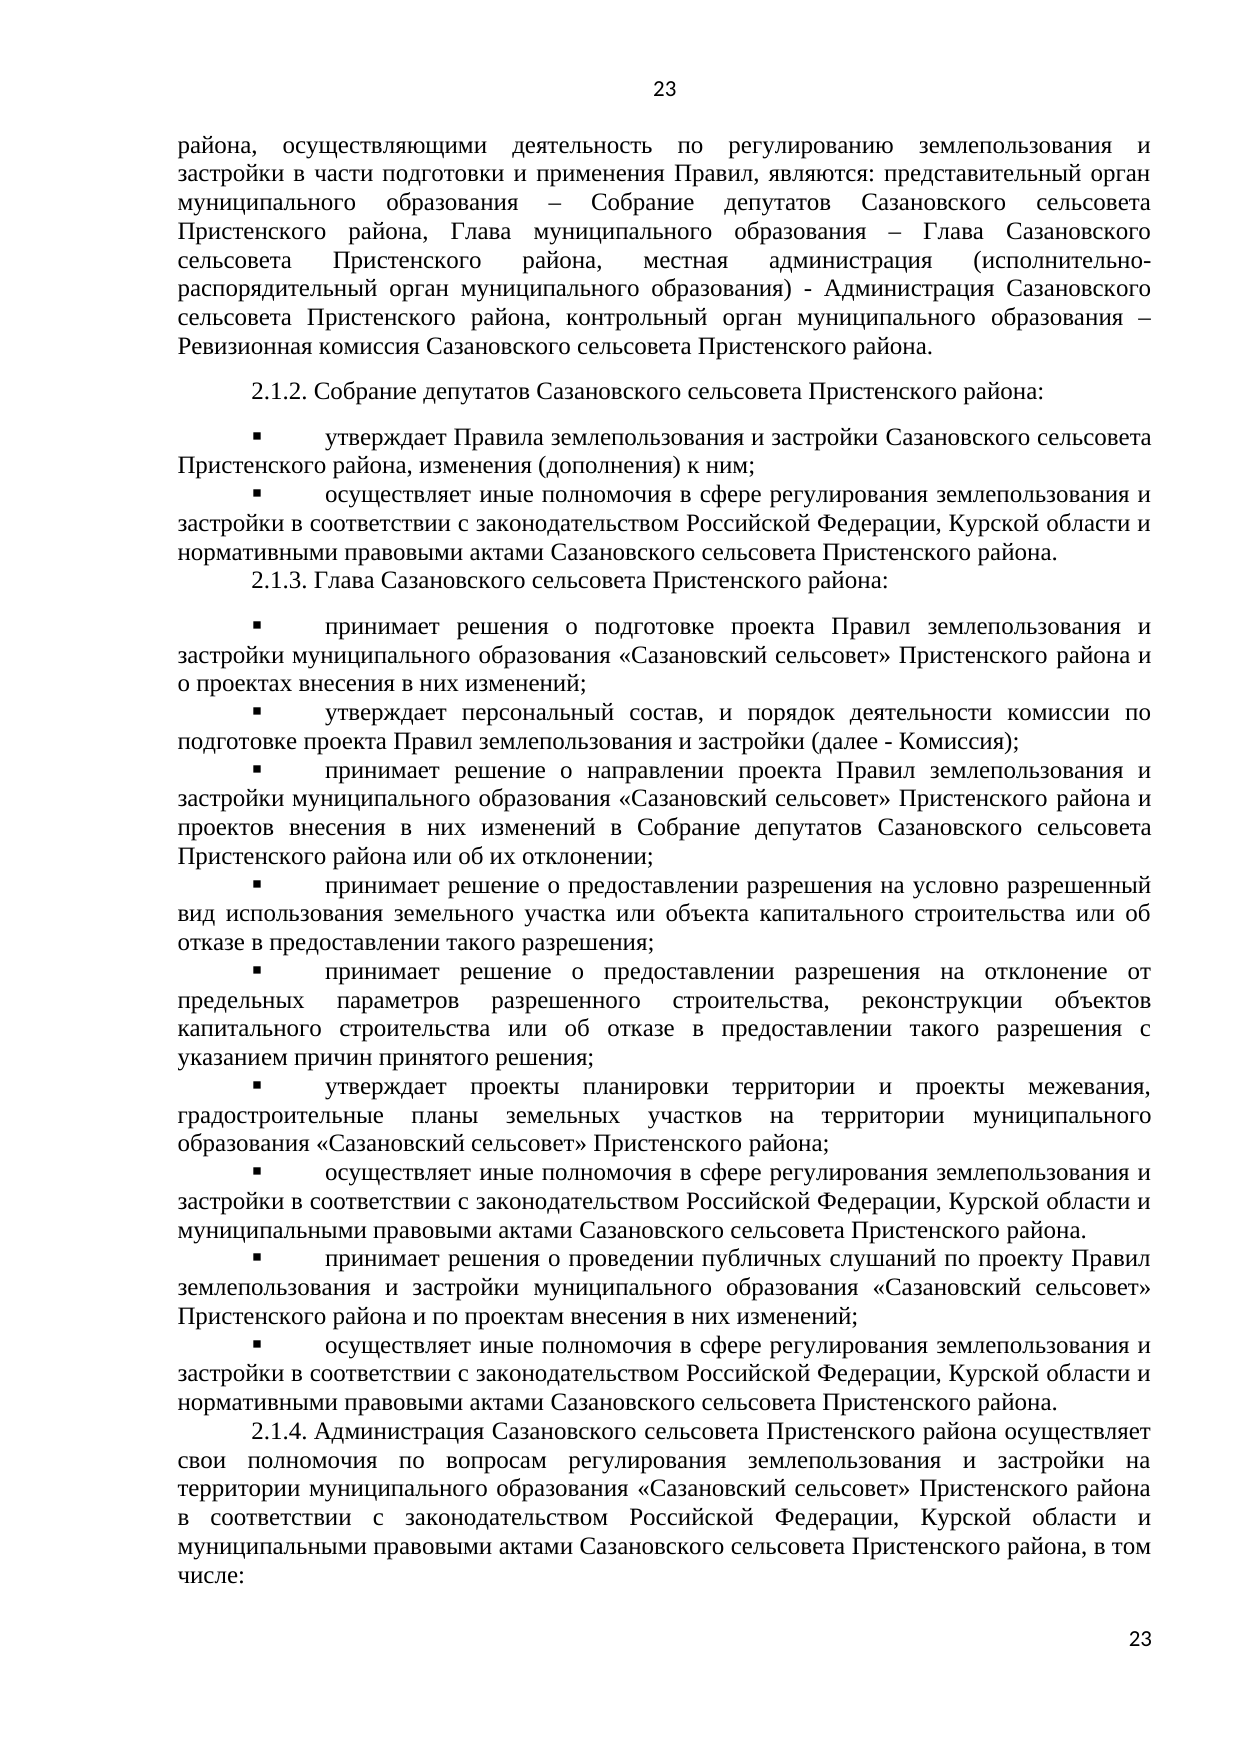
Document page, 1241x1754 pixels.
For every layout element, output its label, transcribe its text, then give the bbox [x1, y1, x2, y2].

text 2.1.4. Администрация Сазановского сельсовета Пристенского района осуществляет свои полномочия по вопросам регулирования землепользования и застройки на территории муниципального образования «Сазановский сельсовет» Пристенского района в соответствии с законодательством Российской Федерации, Курской области и муниципальными правовыми актами Сазановского сельсовета Пристенского района, в том числе: [177, 1416, 1152, 1588]
list осуществляет иные полномочия в сфере регулирования землепользования и застройки в соответствии с законодательством Российской Федерации, Курской области и нормативными правовыми актами Сазановского сельсовета Пристенского района. [177, 479, 1152, 566]
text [177, 130, 1152, 360]
text 2.1.3. Глава Сазановского сельсовета Пристенского района: [177, 566, 1152, 594]
list принимает решения о проведении публичных слушаний по проекту Правил землепользования и застройки муниципального образования «Сазановский сельсовет» Пристенского района и по проектам внесения в них изменений; [177, 1243, 1152, 1330]
list утверждает персональный состав, и порядок деятельности комиссии по подготовке проекта Правил землепользования и застройки (далее - Комиссия); [177, 697, 1152, 755]
list принимает решение о направлении проекта Правил землепользования и застройки муниципального образования «Сазановский сельсовет» Пристенского района и проектов внесения в них изменений в Собрание депутатов Сазановского сельсовета Пристенского района или об их отклонении; [177, 755, 1152, 870]
list принимает решение о предоставлении разрешения на отклонение от предельных параметров разрешенного строительства, реконструкции объектов капитального строительства или об отказе в предоставлении такого разрешения с указанием причин принятого решения; [177, 956, 1152, 1071]
list осуществляет иные полномочия в сфере регулирования землепользования и застройки в соответствии с законодательством Российской Федерации, Курской области и нормативными правовыми актами Сазановского сельсовета Пристенского района. [177, 1330, 1152, 1416]
list утверждает проекты планировки территории и проекты межевания, градостроительные планы земельных участков на территории муниципального образования «Сазановский сельсовет» Пристенского района; [177, 1071, 1152, 1157]
text 2.1.2. Собрание депутатов Сазановского сельсовета Пристенского района: [177, 376, 1152, 405]
list осуществляет иные полномочия в сфере регулирования землепользования и застройки в соответствии с законодательством Российской Федерации, Курской области и муниципальными правовыми актами Сазановского сельсовета Пристенского района. [177, 1157, 1152, 1243]
list принимает решение о предоставлении разрешения на условно разрешенный вид использования земельного участка или объекта капитального строительства или об отказе в предоставлении такого разрешения; [177, 870, 1152, 956]
list утверждает Правила землепользования и застройки Сазановского сельсовета Пристенского района, изменения (дополнения) к ним; [177, 422, 1152, 479]
list принимает решения о подготовке проекта Правил землепользования и застройки муниципального образования «Сазановский сельсовет» Пристенского района и о проектах внесения в них изменений; [177, 611, 1152, 697]
